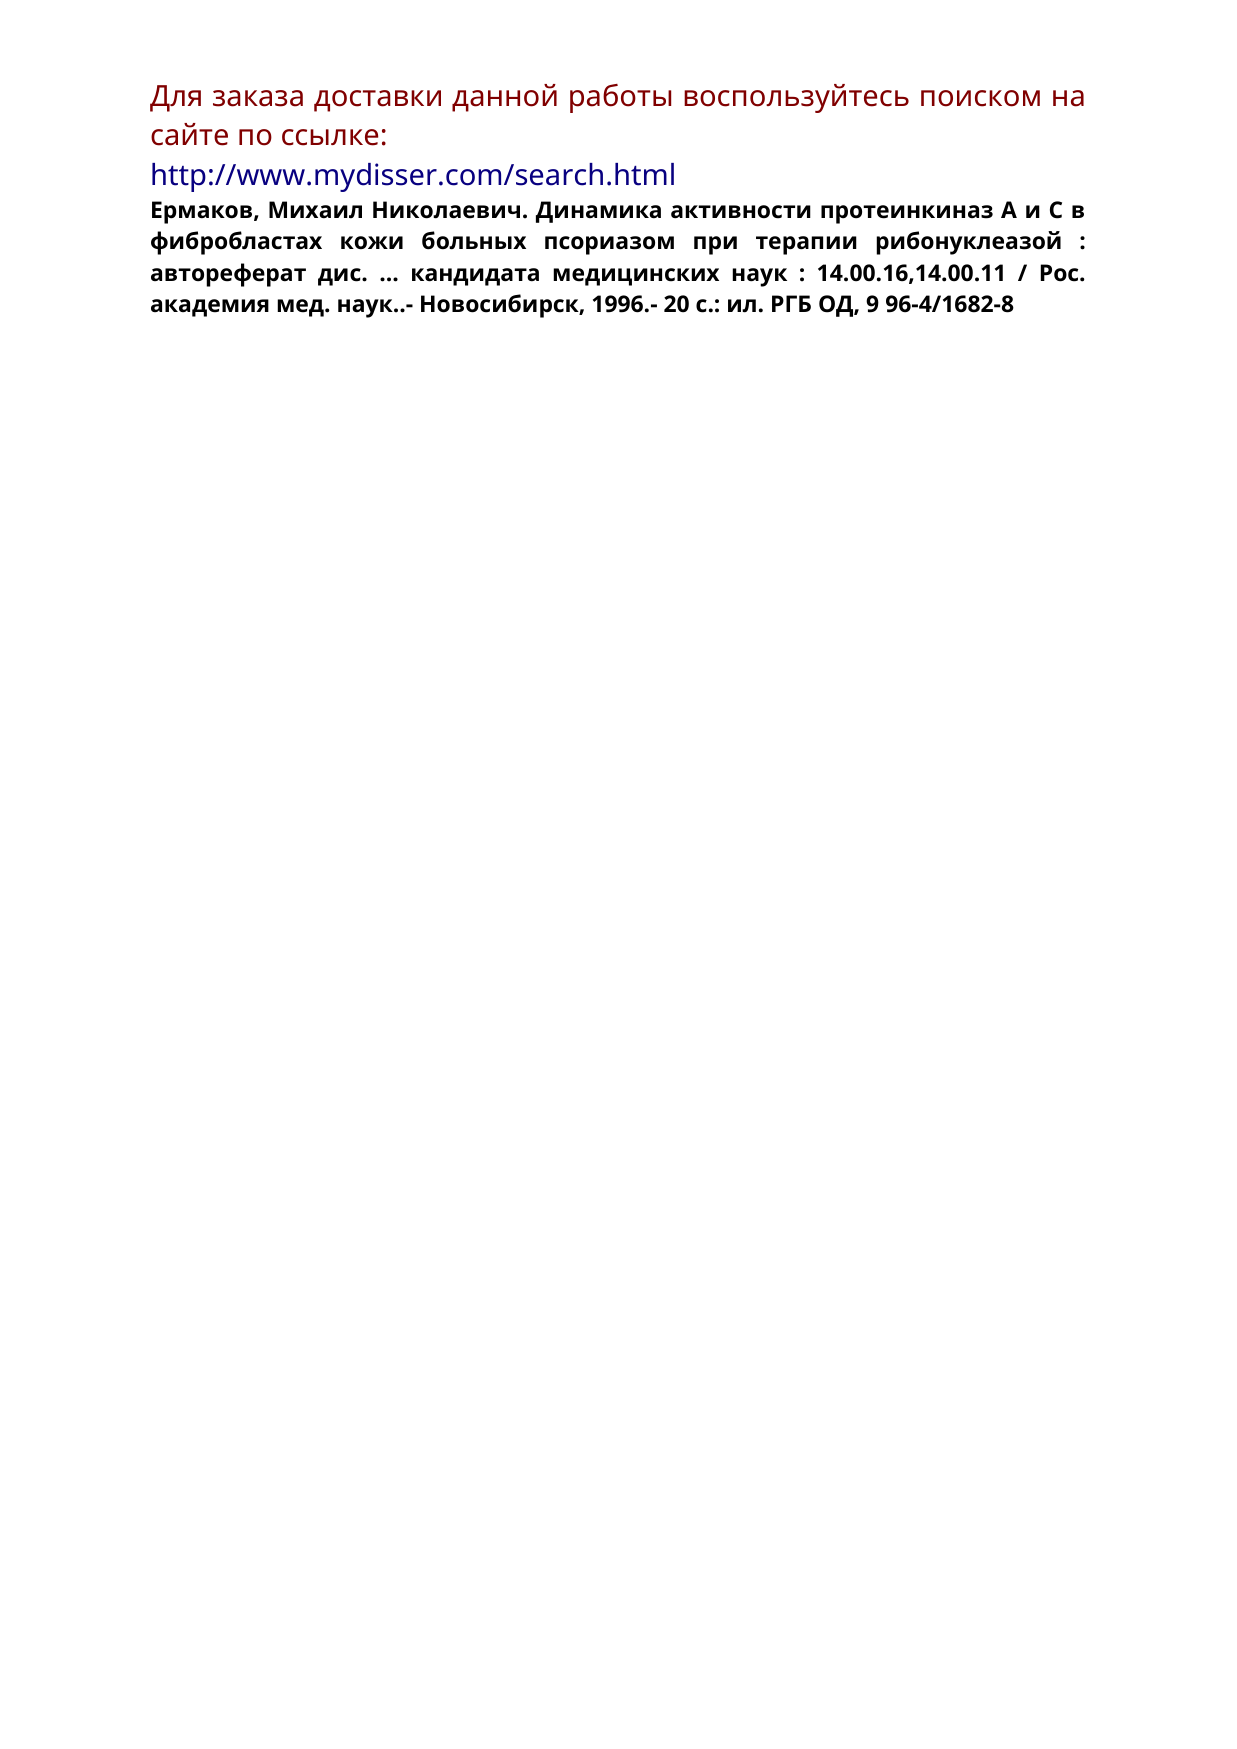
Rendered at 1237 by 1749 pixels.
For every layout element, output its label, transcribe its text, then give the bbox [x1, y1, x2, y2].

text Ермаков, Михаил Николаевич. Динамика активности протеинкиназ А и С в фибробластах кожи больных псориазом при терапии рибонуклеазой : автореферат дис. ... кандидата медицинских наук : 14.00.16,14.00.11 / Рос. академия мед. наук..- Новосибирск, 1996.- 20 с.: ил. РГБ ОД, 9 96-4/1682-8 [150, 194, 1086, 319]
